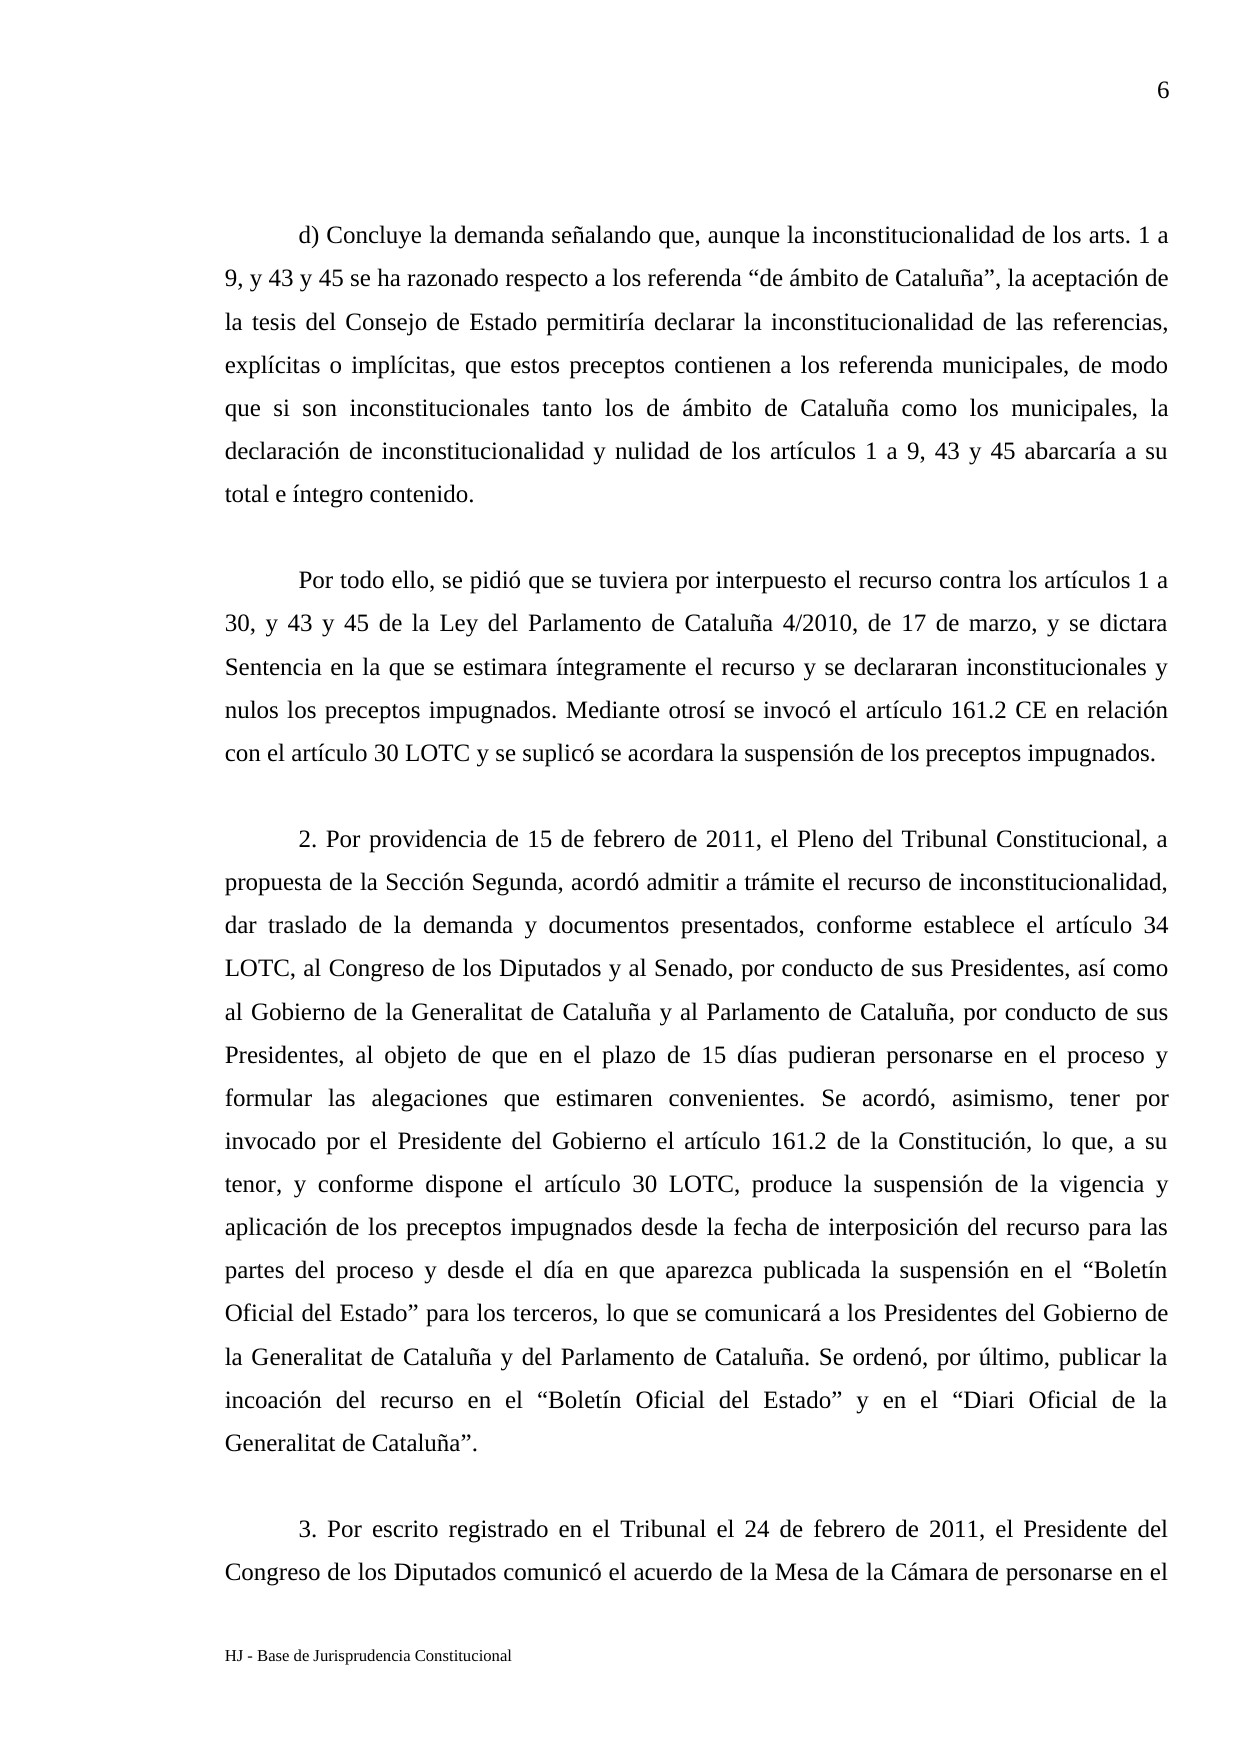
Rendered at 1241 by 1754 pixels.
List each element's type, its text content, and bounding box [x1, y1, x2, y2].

text d) Concluye la demanda señalando que, aunque la inconstitucionalidad de los arts. 1 a 9, y 43 y 45 se ha razonado respecto a los referenda “de ámbito de Cataluña”, la aceptación de la tesis del Consejo de Estado permitiría declarar la inconstitucionalidad de las referencias, explícitas o implícitas, que estos preceptos contienen a los referenda municipales, de modo que si son inconstitucionales tanto los de ámbito de Cataluña como los municipales, la declaración de inconstitucionalidad y nulidad de los artículos 1 a 9, 43 y 45 abarcaría a su total e íntegro contenido. [224, 220, 1169, 508]
text 2. Por providencia de 15 de febrero de 2011, el Pleno del Tribunal Constitucional, a propuesta de la Sección Segunda, acordó admitir a trámite el recurso de inconstitucionalidad, dar traslado de la demanda y documentos presentados, conforme establece el artículo 34 LOTC, al Congreso de los Diputados y al Senado, por conducto de sus Presidentes, así como al Gobierno de la Generalitat de Cataluña y al Parlamento de Cataluña, por conducto de sus Presidentes, al objeto de que en el plazo de 15 días pudieran personarse en el proceso y formular las alegaciones que estimaren convenientes. Se acordó, asimismo, tener por invocado por el Presidente del Gobierno el artículo 161.2 de la Constitución, lo que, a su tenor, y conforme dispone el artículo 30 LOTC, produce la suspensión de la vigencia y aplicación de los preceptos impugnados desde la fecha de interposición del recurso para las partes del proceso y desde el día en que aparezca publicada la suspensión en el “Boletín Oficial del Estado” para los terceros, lo que se comunicará a los Presidentes del Gobierno de la Generalitat de Cataluña y del Parlamento de Cataluña. Se ordenó, por último, publicar la incoación del recurso en el “Boletín Oficial del Estado” y en el “Diari Oficial de la Generalitat de Cataluña”. [224, 824, 1169, 1457]
text Por todo ello, se pidió que se tuviera por interpuesto el recurso contra los artículos 1 a 30, y 43 y 45 de la Ley del Parlamento de Cataluña 4/2010, de 17 de marzo, y se dictara Sentencia en la que se estimara íntegramente el recurso y se declararan inconstitucionales y nulos los preceptos impugnados. Mediante otrosí se invocó el artículo 161.2 CE en relación con el artículo 30 LOTC y se suplicó se acordara la suspensión de los preceptos impugnados. [224, 565, 1169, 767]
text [224, 1514, 1169, 1586]
